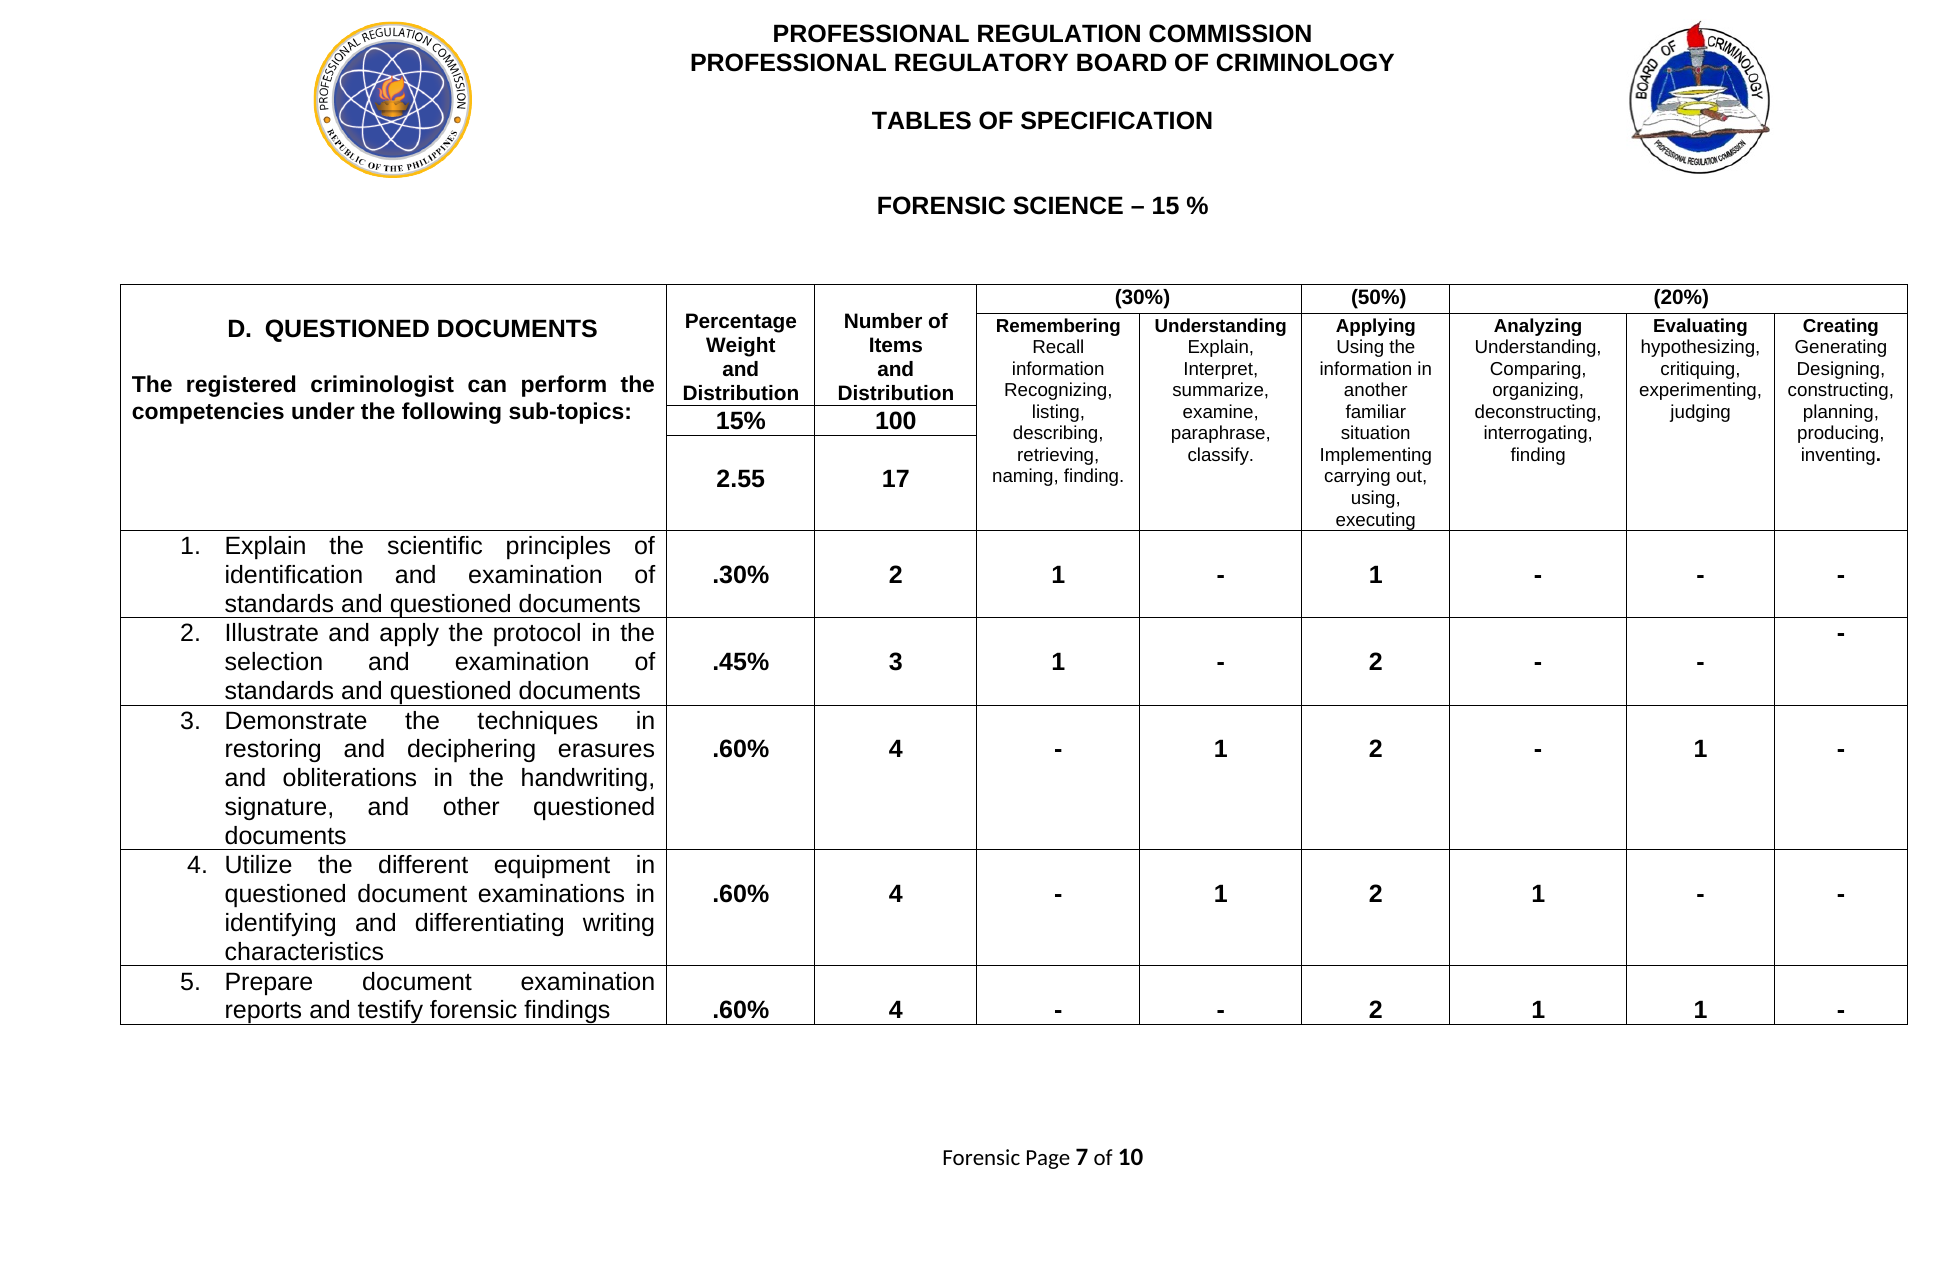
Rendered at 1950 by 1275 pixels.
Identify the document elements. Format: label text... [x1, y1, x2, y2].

table_cell 17 [815, 436, 976, 530]
table_cell Prepare document examination reports and testify forensic findings [121, 966, 666, 1024]
table_cell 2 [1302, 706, 1449, 849]
table_cell 2.55 [667, 436, 814, 530]
table_cell - [1775, 850, 1907, 965]
table_cell - [1627, 531, 1774, 617]
table_cell - [1775, 618, 1907, 704]
table_cell 2 [1302, 618, 1449, 704]
table_cell 1 [1140, 850, 1301, 965]
table_cell 1 [1450, 850, 1626, 965]
table_header (50%) [1302, 285, 1449, 313]
table_cell 2 [1302, 966, 1449, 1024]
table_cell 1 [1450, 966, 1626, 1024]
table_cell 1 [977, 618, 1139, 704]
table_header Percentage Weight and Distribution [667, 285, 814, 405]
table_cell 2 [1302, 850, 1449, 965]
table_cell - [1627, 618, 1774, 704]
table_cell 1 [977, 531, 1139, 617]
table_cell 2 [815, 531, 976, 617]
table_cell Analyzing Understanding, Comparing, organizing, deconstructing, interrogating, finding [1450, 314, 1626, 530]
table_cell - [1140, 618, 1301, 704]
picture [1626, 19, 1774, 175]
table_cell - [1450, 618, 1626, 704]
table_cell Creating Generating Designing, constructing, planning, producing, inventing. [1775, 314, 1907, 530]
table_cell 15% [667, 406, 814, 435]
table_cell - [1450, 531, 1626, 617]
table_cell Utilize the different equipment in questioned document examinations in identifying and differentiating writing characteristics [121, 850, 666, 965]
table_cell 1 [1627, 966, 1774, 1024]
table_cell Demonstrate the techniques in restoring and deciphering erasures and obliterations in the handwriting, signature, and other questioned documents [121, 706, 666, 849]
table_cell - [1775, 706, 1907, 849]
table_cell - [977, 966, 1139, 1024]
table_cell - [1775, 966, 1907, 1024]
table_cell - [1140, 966, 1301, 1024]
table_cell Understanding Explain, Interpret, summarize, examine, paraphrase, classify. [1140, 314, 1301, 530]
table_header Number of Items and Distribution [815, 285, 976, 405]
table_cell 3 [815, 618, 976, 704]
table_cell - [977, 706, 1139, 849]
table_cell - [977, 850, 1139, 965]
text FORENSIC SCIENCE – 15 % [150, 191, 1935, 220]
table_cell .30% [667, 531, 814, 617]
table_cell - [1775, 531, 1907, 617]
table_cell 1 [1627, 706, 1774, 849]
table_cell .60% [667, 966, 814, 1024]
table_cell Illustrate and apply the protocol in the selection and examination of standards and questioned documents [121, 618, 666, 704]
table_cell Explain the scientific principles of identification and examination of standards and questioned documents [121, 531, 666, 617]
table_cell .60% [667, 850, 814, 965]
table_cell 4 [815, 850, 976, 965]
picture [312, 19, 474, 180]
table_cell 4 [815, 966, 976, 1024]
table_cell - [1450, 706, 1626, 849]
table_cell Remembering Recall information Recognizing, listing, describing, retrieving, naming, finding. [977, 314, 1139, 530]
table_cell 4 [815, 706, 976, 849]
table_cell - [1627, 850, 1774, 965]
table_header QUESTIONED DOCUMENTS The registered criminologist can perform the competencies under the following sub-topics: [121, 285, 666, 530]
table_header (20%) [1450, 285, 1907, 313]
table_cell 1 [1302, 531, 1449, 617]
table_cell - [1140, 531, 1301, 617]
table_cell 100 [815, 406, 976, 435]
table_cell .60% [667, 706, 814, 849]
table_header (30%) [977, 285, 1301, 313]
table_cell .45% [667, 618, 814, 704]
table_cell 1 [1140, 706, 1301, 849]
table_cell Applying Using the information in another familiar situation Implementing carrying out, using, executing [1302, 314, 1449, 530]
table_cell Evaluating hypothesizing, critiquing, experimenting, judging [1627, 314, 1774, 530]
